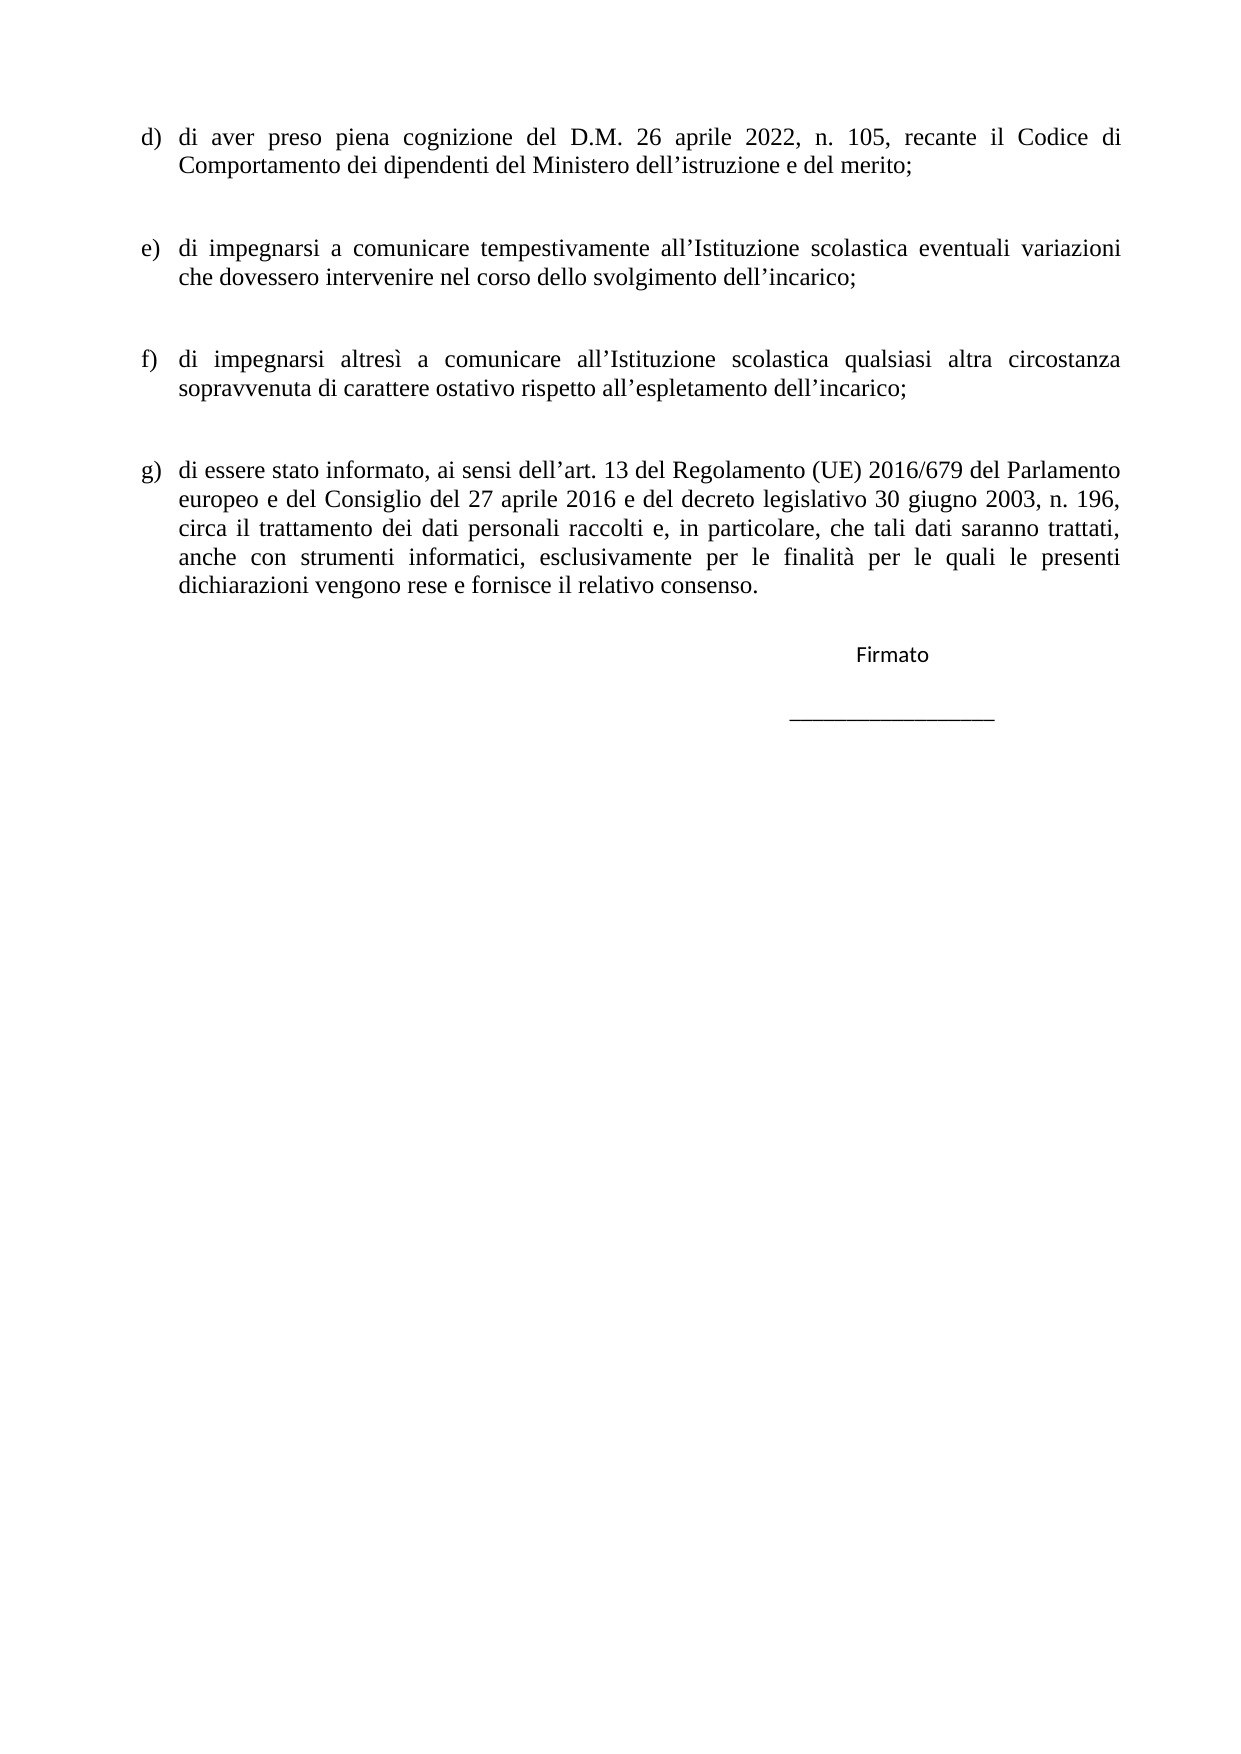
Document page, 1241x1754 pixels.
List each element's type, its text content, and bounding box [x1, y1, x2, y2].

list di aver preso piena cognizione del D.M. 26 aprile 2022, n. 105, recante il Codice di Comportamento dei dipendenti del Ministero dell’istruzione e del merito; [141, 122, 1122, 179]
list di impegnarsi a comunicare tempestivamente all’Istituzione scolastica eventuali variazioni che dovessero intervenire nel corso dello svolgimento dell’incarico; [141, 233, 1122, 290]
list di essere stato informato, ai sensi dell’art. 13 del Regolamento (UE) 2016/679 del Parlamento europeo e del Consiglio del 27 aprile 2016 e del decreto legislativo 30 giugno 2003, n. 196, circa il trattamento dei dati personali raccolti e, in particolare, che tali dati saranno trattati, anche con strumenti informatici, esclusivamente per le finalità per le quali le presenti dichiarazioni vengono rese e fornisce il relativo consenso. [141, 455, 1122, 599]
list di impegnarsi altresì a comunicare all’Istituzione scolastica qualsiasi altra circostanza sopravvenuta di carattere ostativo rispetto all’espletamento dell’incarico; [141, 344, 1122, 402]
text Firmato [103, 640, 1122, 668]
text __________________ [103, 696, 1122, 724]
